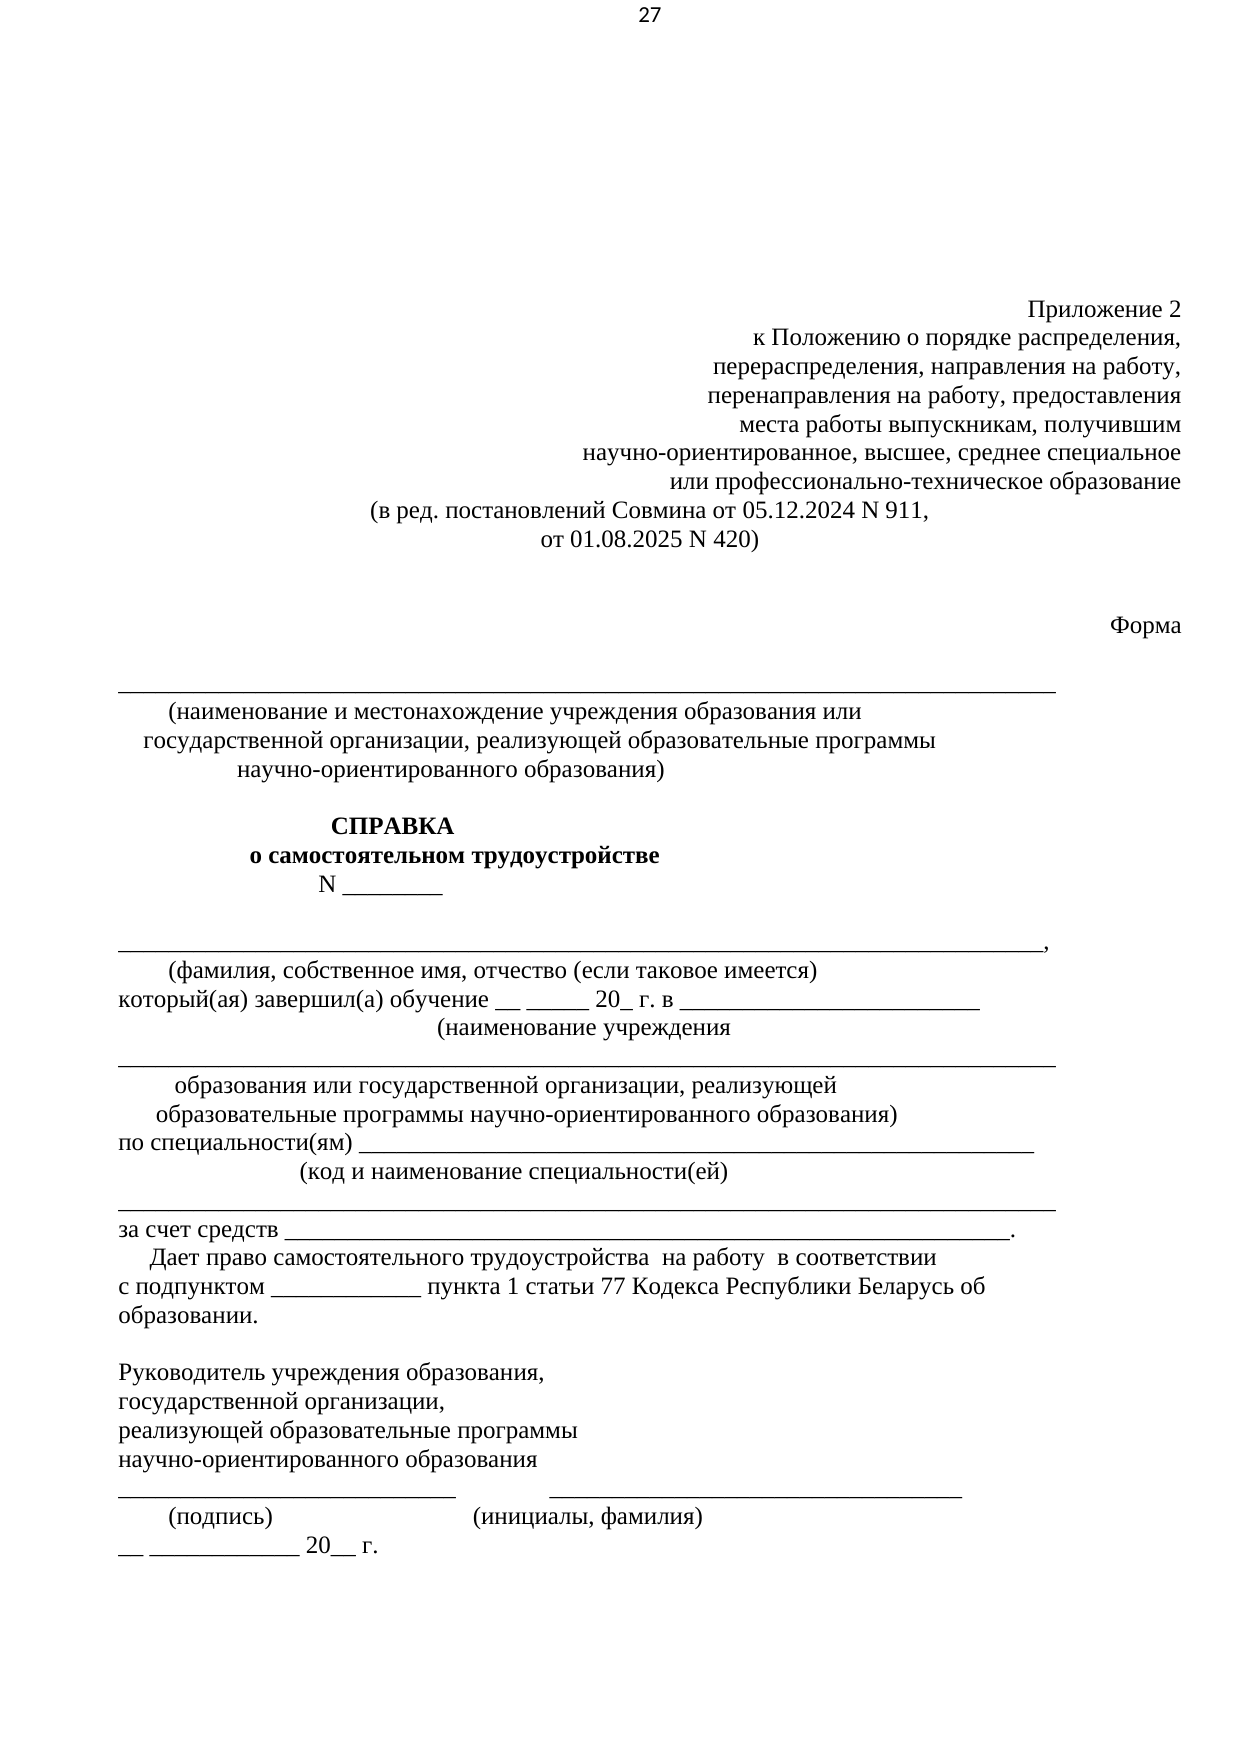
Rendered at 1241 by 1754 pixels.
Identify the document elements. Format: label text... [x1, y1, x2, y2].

text (наименование и местонахождение учреждения образования или [118, 696, 1181, 725]
text реализующей образовательные программы [118, 1415, 1181, 1444]
text (подпись) (инициалы, фамилия) [118, 1501, 1181, 1530]
text который(ая) завершил(а) обучение __ _____ 20_ г. в ________________________ [118, 984, 1181, 1012]
text к Положению о порядке распределения, [118, 322, 1181, 351]
text с подпунктом ____________ пункта 1 статьи 77 Кодекса Республики Беларусь об [118, 1271, 1181, 1300]
text ___________________________________________________________________________ [118, 1185, 1181, 1214]
text за счет средств __________________________________________________________. [118, 1214, 1181, 1242]
text Руководитель учреждения образования, [118, 1357, 1181, 1386]
text научно-ориентированного образования [118, 1444, 1181, 1472]
text ___________________________________________________________________________ [118, 667, 1181, 696]
text образовании. [118, 1300, 1181, 1329]
text научно-ориентированного образования) [118, 754, 1181, 782]
text места работы выпускникам, получившим [118, 409, 1181, 437]
text образования или государственной организации, реализующей [118, 1070, 1181, 1099]
text по специальности(ям) ______________________________________________________ [118, 1127, 1181, 1156]
text перенаправления на работу, предоставления [118, 380, 1181, 409]
text о самостоятельном трудоустройстве [118, 840, 1181, 869]
text (фамилия, собственное имя, отчество (если таковое имеется) [118, 955, 1181, 984]
text научно-ориентированное, высшее, среднее специальное [118, 437, 1181, 466]
text перераспределения, направления на работу, [118, 351, 1181, 380]
text __________________________________________________________________________, [118, 926, 1181, 955]
text (наименование учреждения [118, 1012, 1181, 1041]
text образовательные программы научно-ориентированного образования) [118, 1099, 1181, 1127]
text __ ____________ 20__ г. [118, 1530, 1181, 1559]
text от 01.08.2025 N 420) [118, 524, 1181, 552]
text (код и наименование специальности(ей) [118, 1156, 1181, 1185]
text Форма [118, 610, 1181, 639]
text (в ред. постановлений Совмина от 05.12.2024 N 911, [118, 495, 1181, 524]
text Дает право самостоятельного трудоустройства на работу в соответствии [118, 1242, 1181, 1271]
text N ________ [118, 869, 1181, 897]
text ___________________________ _________________________________ [118, 1472, 1181, 1501]
text государственной организации, реализующей образовательные программы [118, 725, 1181, 754]
text или профессионально-техническое образование [118, 466, 1181, 495]
text СПРАВКА [118, 811, 1181, 840]
text государственной организации, [118, 1386, 1181, 1415]
text ___________________________________________________________________________ [118, 1041, 1181, 1070]
text Приложение 2 [118, 294, 1181, 322]
